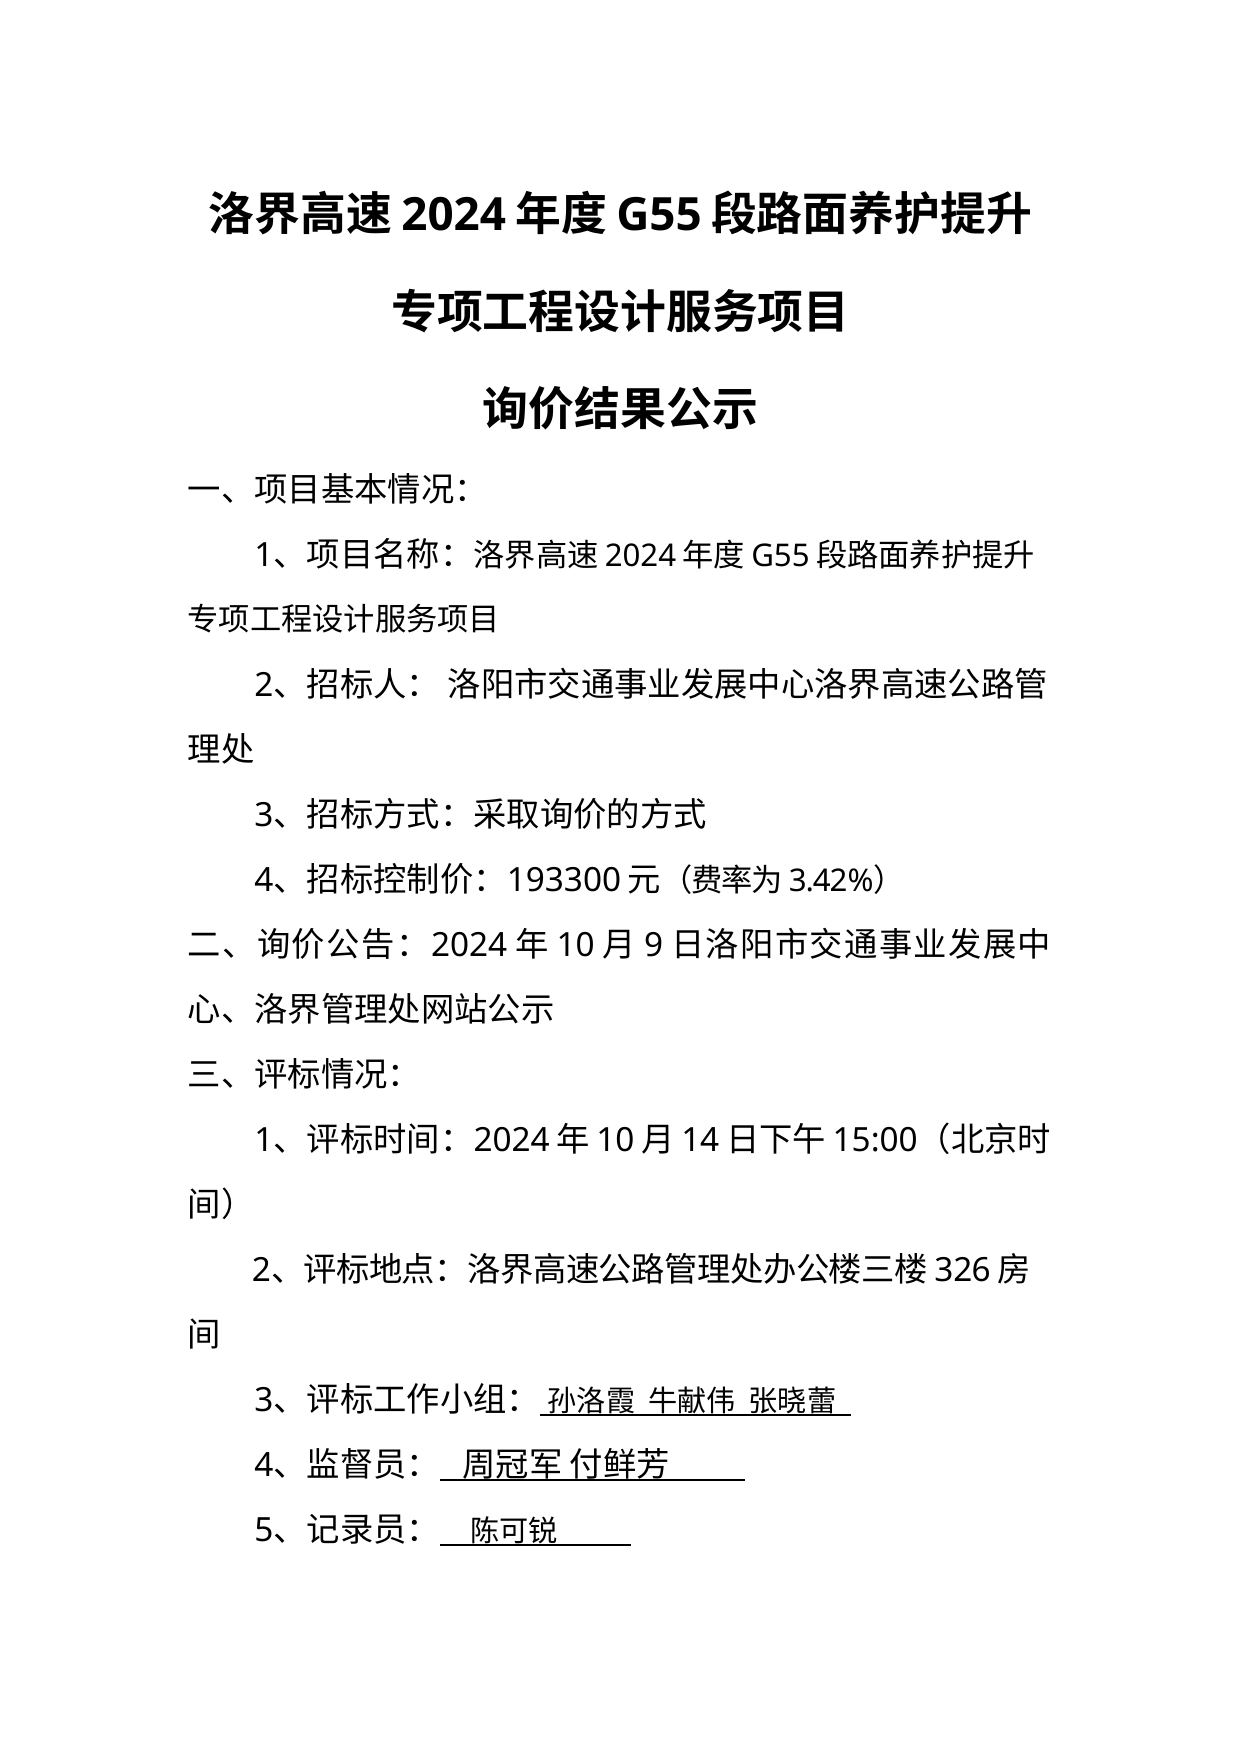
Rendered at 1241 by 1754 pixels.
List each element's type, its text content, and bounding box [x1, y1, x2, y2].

text 询价结果公示 [187, 357, 1053, 454]
text 3、招标方式：采取询价的方式 [187, 779, 1053, 844]
text 4、招标控制价：193300元（费率为3.42%） [187, 844, 1053, 909]
text 2、评标地点：洛界高速公路管理处办公楼三楼326房间 [187, 1234, 1053, 1364]
text 1、评标时间：2024年10月14日下午15:00（北京时间） [187, 1104, 1053, 1234]
text 三、评标情况： [187, 1039, 1053, 1104]
text 专项工程设计服务项目 [187, 259, 1053, 357]
text 洛界高速2024年度G55段路面养护提升 [187, 162, 1053, 259]
text 一、项目基本情况： [187, 454, 1053, 519]
text 3、评标工作小组： 孙洛霞 牛献伟 张晓蕾 [187, 1364, 1053, 1429]
text 5、记录员： 陈可锐 [187, 1494, 1053, 1559]
text 2、招标人： 洛阳市交通事业发展中心洛界高速公路管理处 [187, 649, 1053, 779]
text 4、监督员： 周冠军 付鲜芳 [187, 1429, 1053, 1494]
text 1、项目名称：洛界高速2024年度G55段路面养护提升专项工程设计服务项目 [187, 519, 1053, 649]
text 二、询价公告：2024年10月9日洛阳市交通事业发展中心、洛界管理处网站公示 [187, 909, 1053, 1039]
